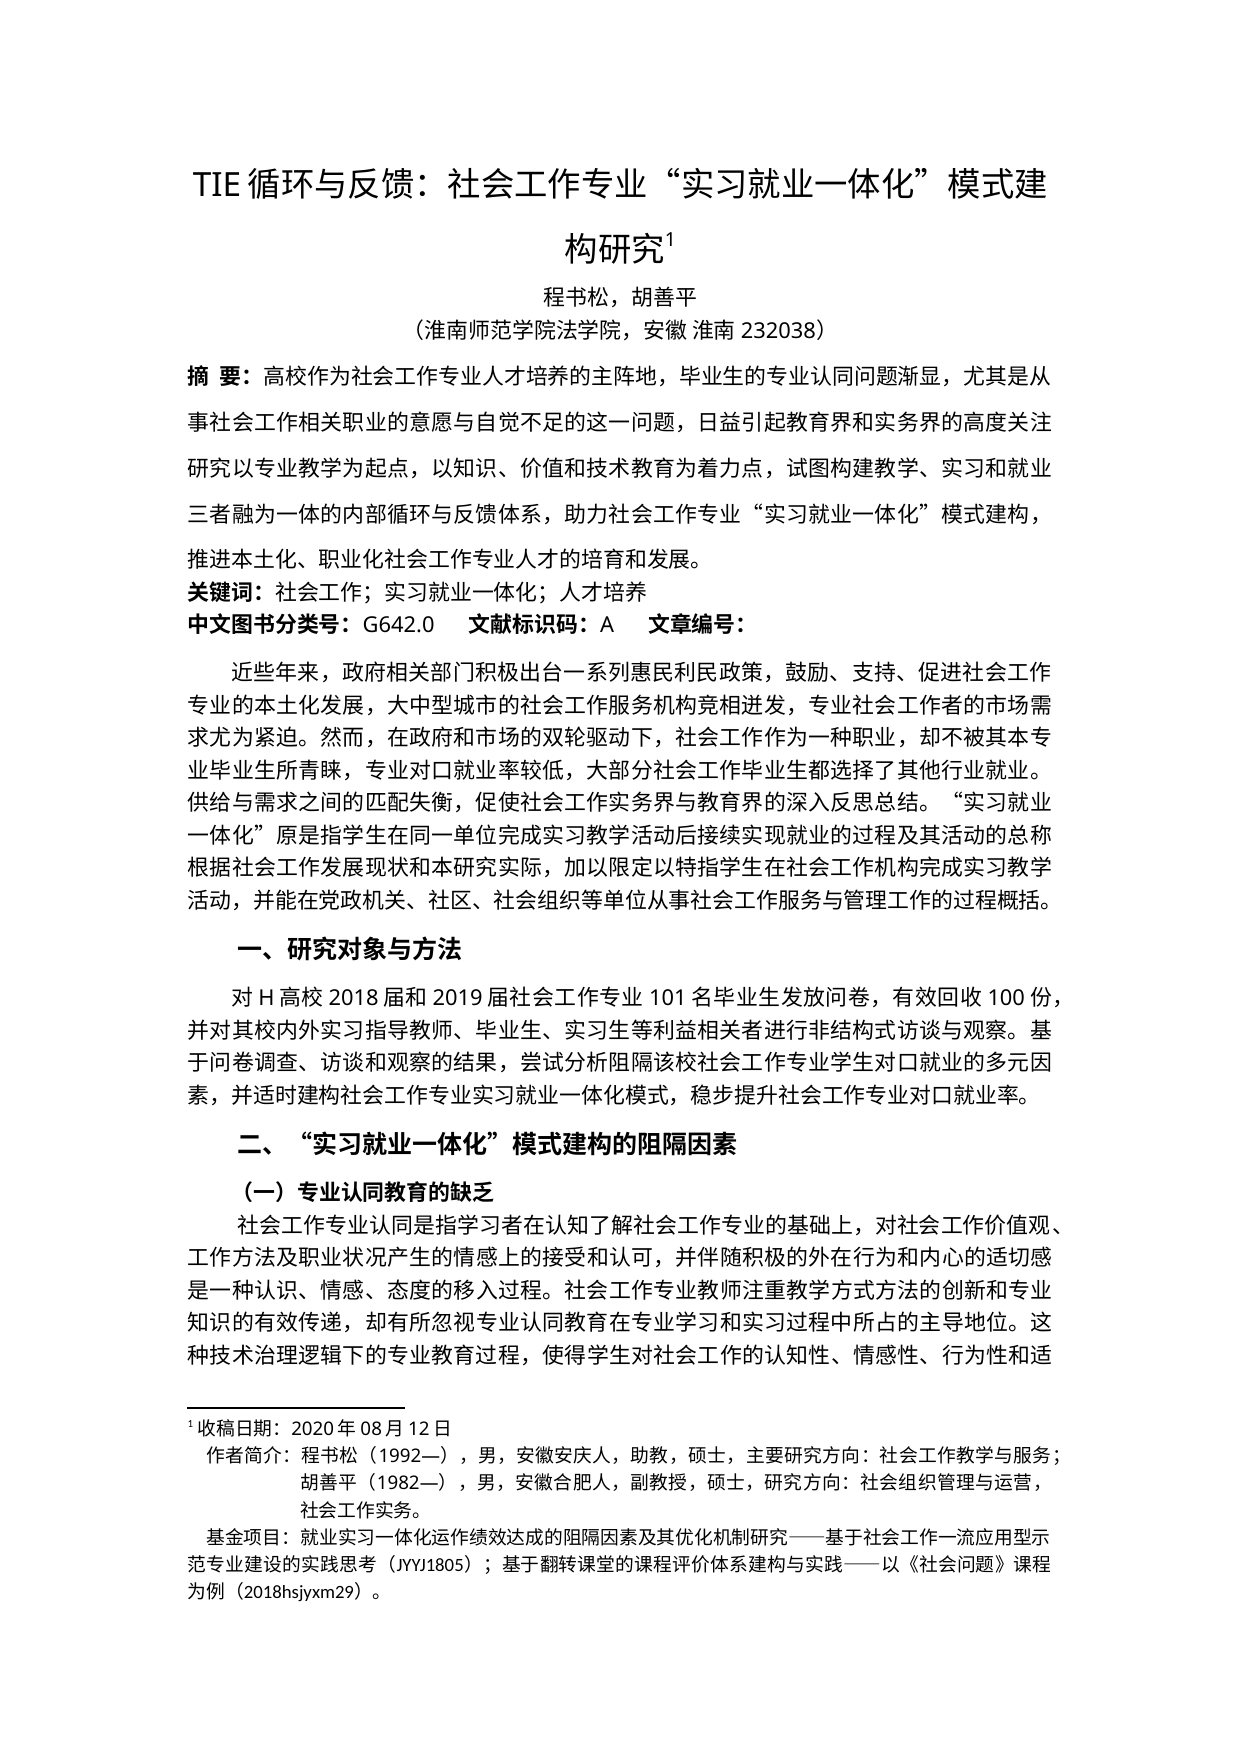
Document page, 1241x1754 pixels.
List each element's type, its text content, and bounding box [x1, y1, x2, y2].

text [187, 1207, 1053, 1370]
text 摘 要：高校作为社会工作专业人才培养的主阵地，毕业生的专业认同问题渐显，尤其是从事社会工作相关职业的意愿与自觉不足的这一问题，日益引起教育界和实务界的高度关注。研究以专业教学为起点，以知识、价值和技术教育为着力点，试图构建教学、实习和就业三者融为一体的内部循环与反馈体系，助力社会工作专业“实习就业一体化”模式建构，推进本土化、职业化社会工作专业人才的培育和发展。 [187, 345, 1053, 574]
text （淮南师范学院法学院，安徽 淮南 232038） [187, 312, 1053, 345]
text 程书松，胡善平 [187, 280, 1053, 312]
text （一）专业认同教育的缺乏 [187, 1175, 1053, 1207]
text TIE循环与反馈：社会工作专业“实习就业一体化”模式建构研究 [187, 150, 1053, 280]
text 一、研究对象与方法 [187, 915, 1053, 980]
text 中文图书分类号：G642.0 文献标识码：A 文章编号： [187, 607, 1053, 639]
text 对H高校2018届和2019届社会工作专业101名毕业生发放问卷，有效回收100份，并对其校内外实习指导教师、毕业生、实习生等利益相关者进行非结构式访谈与观察。基于问卷调查、访谈和观察的结果，尝试分析阻隔该校社会工作专业学生对口就业的多元因素，并适时建构社会工作专业实习就业一体化模式，稳步提升社会工作专业对口就业率。 [187, 980, 1053, 1110]
text 近些年来，政府相关部门积极出台一系列惠民利民政策，鼓励、支持、促进社会工作专业的本土化发展，大中型城市的社会工作服务机构竞相迸发，专业社会工作者的市场需求尤为紧迫。然而，在政府和市场的双轮驱动下，社会工作作为一种职业，却不被其本专业毕业生所青睐，专业对口就业率较低，大部分社会工作毕业生都选择了其他行业就业。供给与需求之间的匹配失衡，促使社会工作实务界与教育界的深入反思总结。“实习就业一体化”原是指学生在同一单位完成实习教学活动后接续实现就业的过程及其活动的总称；根据社会工作发展现状和本研究实际，加以限定以特指学生在社会工作机构完成实习教学活动，并能在党政机关、社区、社会组织等单位从事社会工作服务与管理工作的过程概括。 [187, 655, 1053, 915]
text 关键词：社会工作；实习就业一体化；人才培养 [187, 574, 1053, 607]
text 二、“实习就业一体化”模式建构的阻隔因素 [187, 1110, 1053, 1175]
